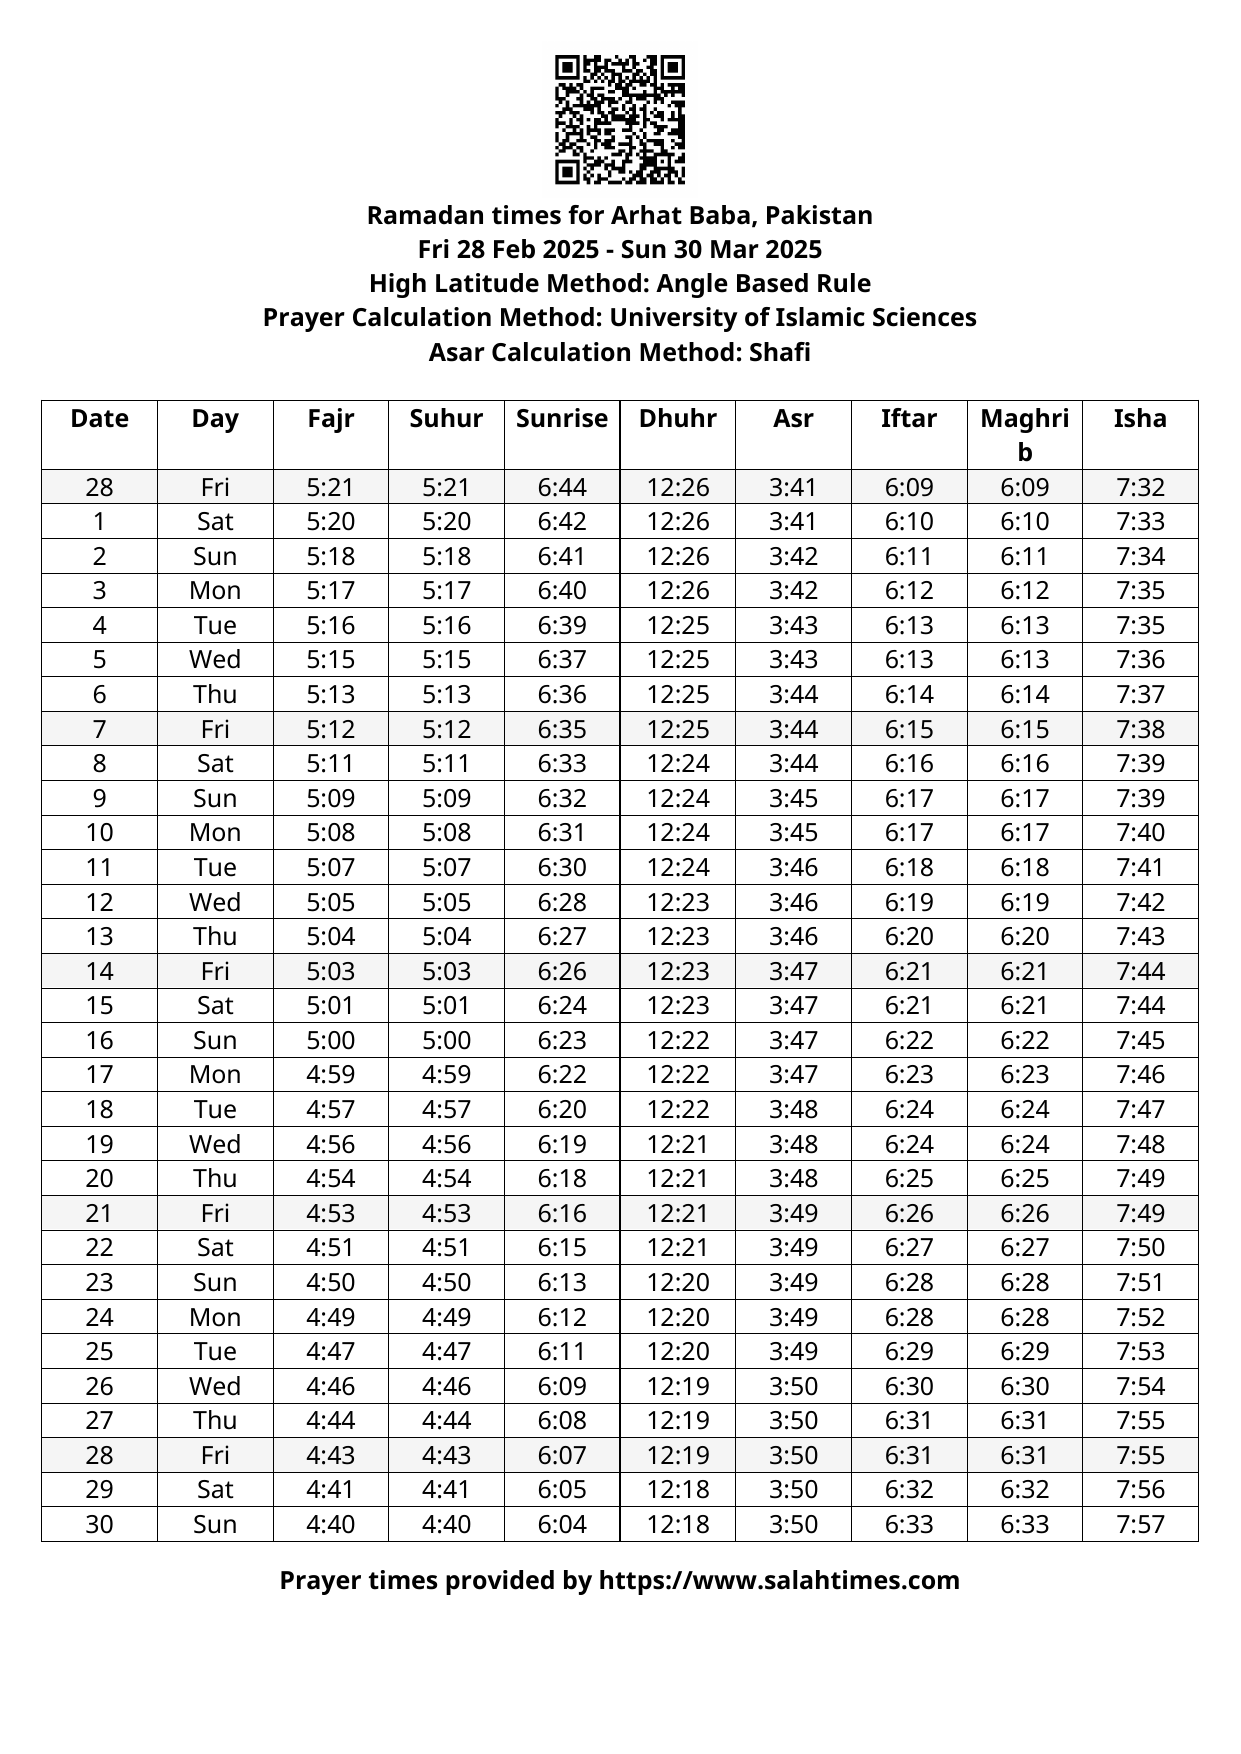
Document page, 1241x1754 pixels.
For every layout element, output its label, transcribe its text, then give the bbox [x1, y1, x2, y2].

table_cell 6:32 [968, 1473, 1082, 1506]
table_cell 5:09 [389, 781, 504, 814]
table_cell 6:04 [505, 1507, 619, 1541]
table_cell 6:21 [852, 954, 967, 987]
table_header Fajr [274, 401, 388, 469]
table_cell Sat [158, 989, 273, 1022]
table_cell 6:11 [505, 1334, 619, 1368]
table_cell 4:57 [274, 1092, 388, 1126]
table_cell 14 [42, 954, 157, 987]
table_cell 3:48 [736, 1161, 851, 1195]
table_cell 6:29 [852, 1334, 967, 1368]
table_cell 18 [42, 1092, 157, 1126]
table_cell 6:30 [968, 1369, 1082, 1402]
table_cell 6:27 [505, 919, 619, 953]
table_cell 12:21 [621, 1127, 735, 1160]
table_cell 6:39 [505, 608, 619, 642]
table_cell 12:20 [621, 1334, 735, 1368]
table_cell Tue [158, 608, 273, 642]
table_cell 5:12 [274, 712, 388, 745]
table_cell 6:05 [505, 1473, 619, 1506]
table_cell 5:15 [389, 643, 504, 676]
table_cell 7:37 [1083, 677, 1198, 711]
table_cell 6:22 [852, 1023, 967, 1057]
table_cell 6:31 [968, 1438, 1082, 1472]
table_cell 7:32 [1083, 470, 1198, 503]
table_cell 12:23 [621, 989, 735, 1022]
table_cell 5:16 [389, 608, 504, 642]
table_cell 12:26 [621, 574, 735, 607]
table_cell 27 [42, 1404, 157, 1437]
table_cell 6:20 [852, 919, 967, 953]
table_cell 12:22 [621, 1023, 735, 1057]
table_cell 5:11 [274, 746, 388, 780]
table_cell Fri [158, 712, 273, 745]
text Prayer times provided by https://www.salahtimes.com [42, 1563, 1198, 1597]
table_cell 6:33 [852, 1507, 967, 1541]
table_cell 6:31 [968, 1404, 1082, 1437]
table_cell 6:13 [852, 643, 967, 676]
table_cell 3:49 [736, 1231, 851, 1264]
table_cell Tue [158, 1092, 273, 1126]
table_cell 6:28 [968, 1300, 1082, 1333]
table_cell 6:24 [968, 1092, 1082, 1126]
table_cell 6:35 [505, 712, 619, 745]
table_cell 3:47 [736, 954, 851, 987]
table_cell 5:13 [389, 677, 504, 711]
table_cell 12:20 [621, 1265, 735, 1299]
table_cell 5:07 [274, 850, 388, 884]
table_cell 5:21 [274, 470, 388, 503]
table_cell 6:17 [852, 781, 967, 814]
table_cell 12:25 [621, 643, 735, 676]
table_cell 6:11 [968, 539, 1082, 572]
table_cell 3:46 [736, 885, 851, 918]
table_header Isha [1083, 401, 1198, 469]
table_cell 4:56 [274, 1127, 388, 1160]
table_cell 5:01 [389, 989, 504, 1022]
table_cell 3:45 [736, 816, 851, 849]
table_cell 6:15 [505, 1231, 619, 1264]
table_cell 6:26 [852, 1196, 967, 1229]
table_cell 5:04 [389, 919, 504, 953]
table_cell 6:16 [505, 1196, 619, 1229]
table_cell 6:31 [852, 1404, 967, 1437]
table_cell 7:56 [1083, 1473, 1198, 1506]
table_cell 12:21 [621, 1231, 735, 1264]
table_cell 9 [42, 781, 157, 814]
table_cell 7:43 [1083, 919, 1198, 953]
table_cell 6:17 [968, 816, 1082, 849]
table_cell 3:50 [736, 1507, 851, 1541]
table_header Day [158, 401, 273, 469]
table_cell 3:49 [736, 1265, 851, 1299]
table_cell 12:21 [621, 1196, 735, 1229]
table_cell 4:40 [389, 1507, 504, 1541]
table_cell 4:53 [274, 1196, 388, 1229]
table_cell 7:48 [1083, 1127, 1198, 1160]
table_cell 7:44 [1083, 989, 1198, 1022]
table_cell 12:20 [621, 1300, 735, 1333]
table_cell 3:42 [736, 574, 851, 607]
table_cell 23 [42, 1265, 157, 1299]
table_cell 4:41 [274, 1473, 388, 1506]
table_cell 7:34 [1083, 539, 1198, 572]
table_cell Mon [158, 574, 273, 607]
table_cell 12 [42, 885, 157, 918]
table_header Suhur [389, 401, 504, 469]
table_cell Thu [158, 1404, 273, 1437]
table_cell 5:04 [274, 919, 388, 953]
table_cell 7:45 [1083, 1023, 1198, 1057]
table_cell 7:53 [1083, 1334, 1198, 1368]
table_cell 3:47 [736, 989, 851, 1022]
table_cell 20 [42, 1161, 157, 1195]
table_cell 28 [42, 1438, 157, 1472]
table_cell 28 [42, 470, 157, 503]
table_cell 6:29 [968, 1334, 1082, 1368]
table_cell 4:40 [274, 1507, 388, 1541]
table_cell 6:10 [968, 504, 1082, 538]
table_header Iftar [852, 401, 967, 469]
table_cell 6:44 [505, 470, 619, 503]
table_cell 3:41 [736, 470, 851, 503]
table_cell 3:43 [736, 608, 851, 642]
table_cell 6:26 [968, 1196, 1082, 1229]
table_cell 6:30 [852, 1369, 967, 1402]
table_cell 4:54 [389, 1161, 504, 1195]
table_cell 15 [42, 989, 157, 1022]
table_cell 4:49 [389, 1300, 504, 1333]
table_cell 12:18 [621, 1507, 735, 1541]
table_cell 6:17 [968, 781, 1082, 814]
table_cell 7:47 [1083, 1092, 1198, 1126]
table_cell 6:21 [968, 954, 1082, 987]
table_cell 4:47 [274, 1334, 388, 1368]
table_cell 5:18 [389, 539, 504, 572]
table_cell 4:59 [389, 1058, 504, 1091]
table_cell 4:53 [389, 1196, 504, 1229]
table_cell 12:24 [621, 850, 735, 884]
table_cell 6:15 [852, 712, 967, 745]
table_cell 3 [42, 574, 157, 607]
table_cell Wed [158, 1369, 273, 1402]
table_cell Sun [158, 1507, 273, 1541]
table_cell 6:17 [852, 816, 967, 849]
table_cell 7:50 [1083, 1231, 1198, 1264]
table_cell 6:11 [852, 539, 967, 572]
table_cell 4:43 [274, 1438, 388, 1472]
table_cell 6:22 [505, 1058, 619, 1091]
table_cell 7:35 [1083, 608, 1198, 642]
table_cell 13 [42, 919, 157, 953]
table_cell 8 [42, 746, 157, 780]
table_cell 6:41 [505, 539, 619, 572]
table_cell 5 [42, 643, 157, 676]
table_cell 4:59 [274, 1058, 388, 1091]
table_cell 4:44 [389, 1404, 504, 1437]
table_cell Sat [158, 504, 273, 538]
table_cell 4:51 [274, 1231, 388, 1264]
table_cell 3:50 [736, 1404, 851, 1437]
table_cell 6:32 [505, 781, 619, 814]
table_cell 5:07 [389, 850, 504, 884]
text High Latitude Method: Angle Based Rule [42, 266, 1198, 300]
table_cell Fri [158, 1438, 273, 1472]
table_cell 5:09 [274, 781, 388, 814]
table_cell 6:24 [968, 1127, 1082, 1160]
table_cell 4:46 [389, 1369, 504, 1402]
table_header Asr [736, 401, 851, 469]
table_cell Fri [158, 1196, 273, 1229]
table_cell 6:24 [852, 1127, 967, 1160]
table_cell 6:15 [968, 712, 1082, 745]
table_cell 6:12 [968, 574, 1082, 607]
table_cell 5:08 [389, 816, 504, 849]
table_cell 22 [42, 1231, 157, 1264]
table_cell 11 [42, 850, 157, 884]
table_header Maghrib [968, 401, 1082, 469]
table_cell Mon [158, 1300, 273, 1333]
table_cell 12:24 [621, 781, 735, 814]
table_cell 5:13 [274, 677, 388, 711]
table_cell 12:23 [621, 885, 735, 918]
table_cell 7:39 [1083, 746, 1198, 780]
table_cell 6:30 [505, 850, 619, 884]
table_cell 6:10 [852, 504, 967, 538]
table_cell 3:49 [736, 1334, 851, 1368]
table_cell 6:09 [852, 470, 967, 503]
table_cell Wed [158, 643, 273, 676]
text Ramadan times for Arhat Baba, Pakistan [42, 198, 1198, 232]
table_cell 7:52 [1083, 1300, 1198, 1333]
table_cell 6:36 [505, 677, 619, 711]
table_cell Thu [158, 1161, 273, 1195]
table_cell 7:49 [1083, 1196, 1198, 1229]
table_cell 4:44 [274, 1404, 388, 1437]
table_cell 6:14 [852, 677, 967, 711]
table_cell 16 [42, 1023, 157, 1057]
table_cell 7:46 [1083, 1058, 1198, 1091]
table_cell Mon [158, 1058, 273, 1091]
table_cell Sat [158, 1473, 273, 1506]
table_cell 6:16 [852, 746, 967, 780]
table_cell 6:20 [968, 919, 1082, 953]
table_cell 19 [42, 1127, 157, 1160]
table_cell 6:22 [968, 1023, 1082, 1057]
table_cell 5:01 [274, 989, 388, 1022]
table_cell 4:43 [389, 1438, 504, 1472]
table_cell 4:46 [274, 1369, 388, 1402]
table_cell 6:32 [852, 1473, 967, 1506]
table_cell 6:07 [505, 1438, 619, 1472]
table_cell 7:51 [1083, 1265, 1198, 1299]
table_cell 7:55 [1083, 1438, 1198, 1472]
table_cell 12:26 [621, 539, 735, 572]
table_cell Sun [158, 539, 273, 572]
table_cell 30 [42, 1507, 157, 1541]
table_cell 6:12 [852, 574, 967, 607]
table_header Dhuhr [621, 401, 735, 469]
table_cell 6:31 [852, 1438, 967, 1472]
table_cell 25 [42, 1334, 157, 1368]
table_cell 5:00 [274, 1023, 388, 1057]
table_cell 17 [42, 1058, 157, 1091]
table_cell 24 [42, 1300, 157, 1333]
table_cell Fri [158, 954, 273, 987]
table_cell 6:40 [505, 574, 619, 607]
table_cell 4:51 [389, 1231, 504, 1264]
table_cell 7:54 [1083, 1369, 1198, 1402]
table_cell 6:28 [505, 885, 619, 918]
table_cell 6:28 [968, 1265, 1082, 1299]
table_cell 6:33 [968, 1507, 1082, 1541]
table_cell 12:18 [621, 1473, 735, 1506]
table_cell 7:42 [1083, 885, 1198, 918]
table_cell 21 [42, 1196, 157, 1229]
table_cell 4:54 [274, 1161, 388, 1195]
table_cell 6:14 [968, 677, 1082, 711]
table_cell 10 [42, 816, 157, 849]
table_cell 12:26 [621, 504, 735, 538]
table_cell 6:28 [852, 1265, 967, 1299]
table_cell 6:23 [968, 1058, 1082, 1091]
table_cell 12:25 [621, 712, 735, 745]
table_cell 6:13 [968, 643, 1082, 676]
table_cell 6:31 [505, 816, 619, 849]
table_cell Wed [158, 1127, 273, 1160]
table_cell 6:23 [505, 1023, 619, 1057]
table_cell 5:05 [274, 885, 388, 918]
table_cell 4:41 [389, 1473, 504, 1506]
table_cell 3:46 [736, 850, 851, 884]
table_cell 7:36 [1083, 643, 1198, 676]
table_cell 5:08 [274, 816, 388, 849]
table_cell 12:23 [621, 919, 735, 953]
table_cell 7:49 [1083, 1161, 1198, 1195]
table_cell 6:20 [505, 1092, 619, 1126]
table_cell 12:21 [621, 1161, 735, 1195]
table_cell 6:19 [852, 885, 967, 918]
table_cell 7:35 [1083, 574, 1198, 607]
table_cell 5:05 [389, 885, 504, 918]
table_cell 6:13 [852, 608, 967, 642]
table_cell 6:13 [968, 608, 1082, 642]
table_cell Sun [158, 1023, 273, 1057]
table_cell 7:41 [1083, 850, 1198, 884]
table_cell 6:37 [505, 643, 619, 676]
table_cell 3:47 [736, 1023, 851, 1057]
text Asar Calculation Method: Shafi [42, 334, 1198, 368]
table_cell 7:55 [1083, 1404, 1198, 1437]
table_cell 3:46 [736, 919, 851, 953]
table_cell 3:44 [736, 746, 851, 780]
table_cell 6:33 [505, 746, 619, 780]
table_cell Sat [158, 746, 273, 780]
table_cell 4 [42, 608, 157, 642]
table_cell 12:19 [621, 1369, 735, 1402]
table_cell 6:08 [505, 1404, 619, 1437]
picture [542, 41, 699, 198]
table_cell 7:57 [1083, 1507, 1198, 1541]
table_cell 12:19 [621, 1404, 735, 1437]
table_cell 29 [42, 1473, 157, 1506]
table_cell 4:56 [389, 1127, 504, 1160]
table_cell 4:50 [274, 1265, 388, 1299]
table_cell 7:38 [1083, 712, 1198, 745]
table_cell 12:25 [621, 677, 735, 711]
table_cell 12:24 [621, 816, 735, 849]
table_cell 6:12 [505, 1300, 619, 1333]
table_cell Tue [158, 850, 273, 884]
table_cell 6:18 [505, 1161, 619, 1195]
table_cell 26 [42, 1369, 157, 1402]
text Fri 28 Feb 2025 - Sun 30 Mar 2025 [42, 232, 1198, 266]
table_cell 6:26 [505, 954, 619, 987]
table_cell 6:25 [968, 1161, 1082, 1195]
table_cell 3:50 [736, 1369, 851, 1402]
table_cell 12:26 [621, 470, 735, 503]
table_cell 6:21 [852, 989, 967, 1022]
table_cell 4:57 [389, 1092, 504, 1126]
table_cell 6:18 [852, 850, 967, 884]
table_cell 6:19 [505, 1127, 619, 1160]
table_cell 3:44 [736, 677, 851, 711]
table_cell 5:03 [274, 954, 388, 987]
table_cell 6:42 [505, 504, 619, 538]
table_cell 6:16 [968, 746, 1082, 780]
table_cell 6 [42, 677, 157, 711]
table_cell Thu [158, 919, 273, 953]
table_cell Sun [158, 1265, 273, 1299]
table_cell 6:24 [505, 989, 619, 1022]
table_cell 7:44 [1083, 954, 1198, 987]
table_cell Sun [158, 781, 273, 814]
table_cell 3:45 [736, 781, 851, 814]
table_cell 2 [42, 539, 157, 572]
table_header Date [42, 401, 157, 469]
table_cell 12:25 [621, 608, 735, 642]
table_cell Tue [158, 1334, 273, 1368]
table_cell 6:24 [852, 1092, 967, 1126]
table_cell 6:25 [852, 1161, 967, 1195]
table_cell 5:00 [389, 1023, 504, 1057]
table_cell 5:11 [389, 746, 504, 780]
table_cell 6:27 [968, 1231, 1082, 1264]
table_cell 12:19 [621, 1438, 735, 1472]
table_cell 6:21 [968, 989, 1082, 1022]
table_cell 6:09 [968, 470, 1082, 503]
table_cell 12:22 [621, 1058, 735, 1091]
table_cell 3:48 [736, 1127, 851, 1160]
table_cell 3:47 [736, 1058, 851, 1091]
table_cell 6:28 [852, 1300, 967, 1333]
table_cell 3:49 [736, 1196, 851, 1229]
table_cell Thu [158, 677, 273, 711]
table_cell 1 [42, 504, 157, 538]
table_cell 3:49 [736, 1300, 851, 1333]
table_cell 12:23 [621, 954, 735, 987]
text Prayer Calculation Method: University of Islamic Sciences [42, 300, 1198, 334]
table_cell 3:41 [736, 504, 851, 538]
table_cell 4:49 [274, 1300, 388, 1333]
table_cell 5:18 [274, 539, 388, 572]
table_cell 5:17 [274, 574, 388, 607]
table_cell 5:20 [274, 504, 388, 538]
table_cell 5:20 [389, 504, 504, 538]
table_cell 6:19 [968, 885, 1082, 918]
table_cell 3:48 [736, 1092, 851, 1126]
table_cell 12:22 [621, 1092, 735, 1126]
table_cell Fri [158, 470, 273, 503]
table_cell 7:39 [1083, 781, 1198, 814]
table_cell 5:16 [274, 608, 388, 642]
table_cell 3:50 [736, 1473, 851, 1506]
table_cell 5:21 [389, 470, 504, 503]
table_cell 7 [42, 712, 157, 745]
table_cell 5:15 [274, 643, 388, 676]
table_cell Wed [158, 885, 273, 918]
table_cell 6:09 [505, 1369, 619, 1402]
table_cell Mon [158, 816, 273, 849]
table_cell 5:17 [389, 574, 504, 607]
table_cell 7:40 [1083, 816, 1198, 849]
table_header Sunrise [505, 401, 619, 469]
table_cell 6:13 [505, 1265, 619, 1299]
table_cell 6:18 [968, 850, 1082, 884]
table_cell 3:42 [736, 539, 851, 572]
table_cell 3:50 [736, 1438, 851, 1472]
table_cell 6:23 [852, 1058, 967, 1091]
table_cell 5:03 [389, 954, 504, 987]
table_cell 5:12 [389, 712, 504, 745]
table_cell 3:43 [736, 643, 851, 676]
table_cell 4:47 [389, 1334, 504, 1368]
table_cell 4:50 [389, 1265, 504, 1299]
table_cell 6:27 [852, 1231, 967, 1264]
table_cell 7:33 [1083, 504, 1198, 538]
table_cell 3:44 [736, 712, 851, 745]
table_cell 12:24 [621, 746, 735, 780]
table_cell Sat [158, 1231, 273, 1264]
